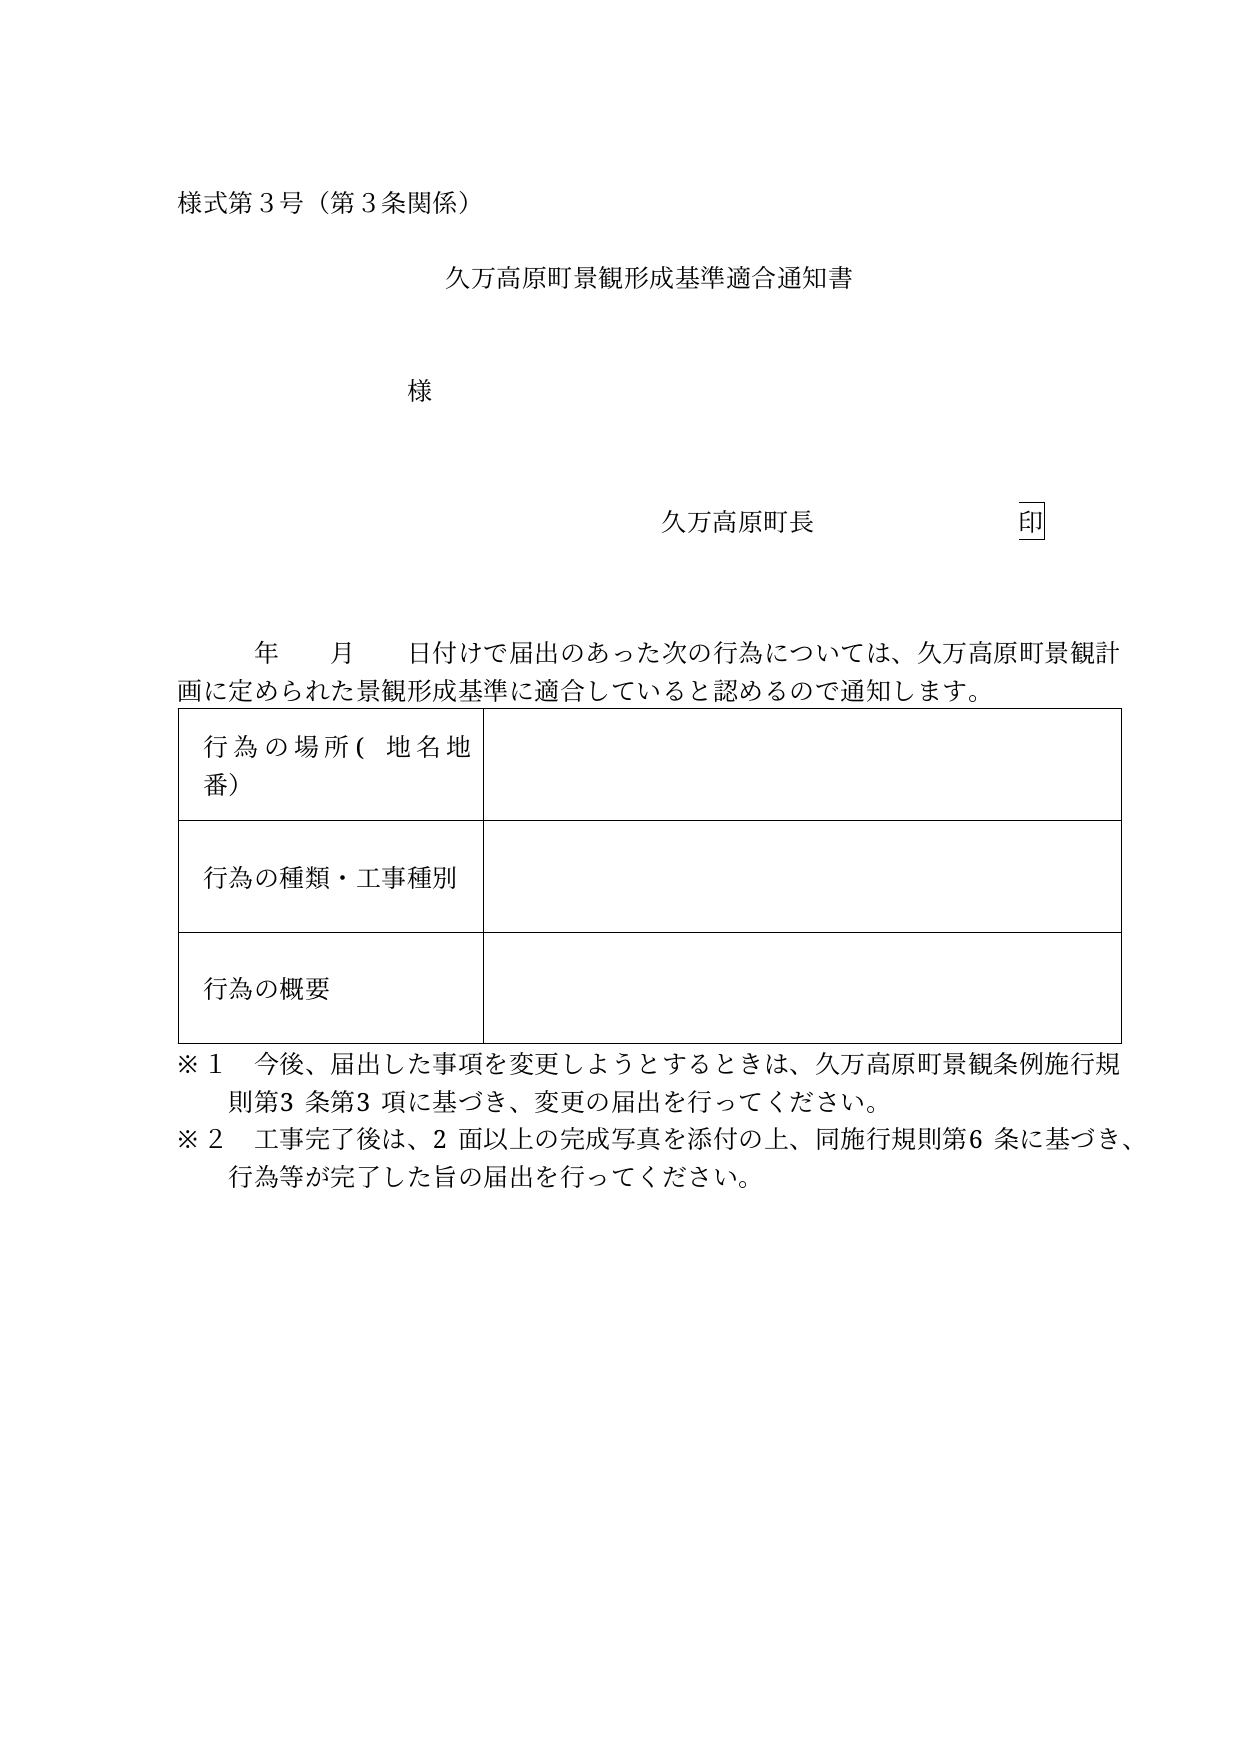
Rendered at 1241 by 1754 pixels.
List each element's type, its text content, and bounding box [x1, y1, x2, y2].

text 久万高原町景観形成基準適合通知書 [177, 258, 1122, 296]
text 様式第３号（第３条関係） [177, 183, 1122, 221]
table_cell 行為の種類・工事種別 [179, 821, 483, 932]
text ※２ 工事完了後は、2面以上の完成写真を添付の上、同施行規則第6条に基づき、行為等が完了した旨の届出を行ってください。 [177, 1119, 1122, 1194]
text 久万高原町長 印 [177, 483, 1045, 558]
text 様 [203, 371, 1122, 408]
table_cell 行為の概要 [179, 933, 483, 1043]
table_cell [484, 821, 1121, 932]
table_header 行為の場所(地名地番） [179, 709, 483, 820]
table_header [484, 709, 1121, 820]
text ※１ 今後、届出した事項を変更しようとするときは、久万高原町景観条例施行規則第3条第3項に基づき、変更の届出を行ってください。 [177, 1044, 1122, 1119]
table_cell [484, 933, 1121, 1043]
text 年 月 日付けで届出のあった次の行為については、久万高原町景観計画に定められた景観形成基準に適合していると認めるので通知します。 [177, 633, 1122, 708]
